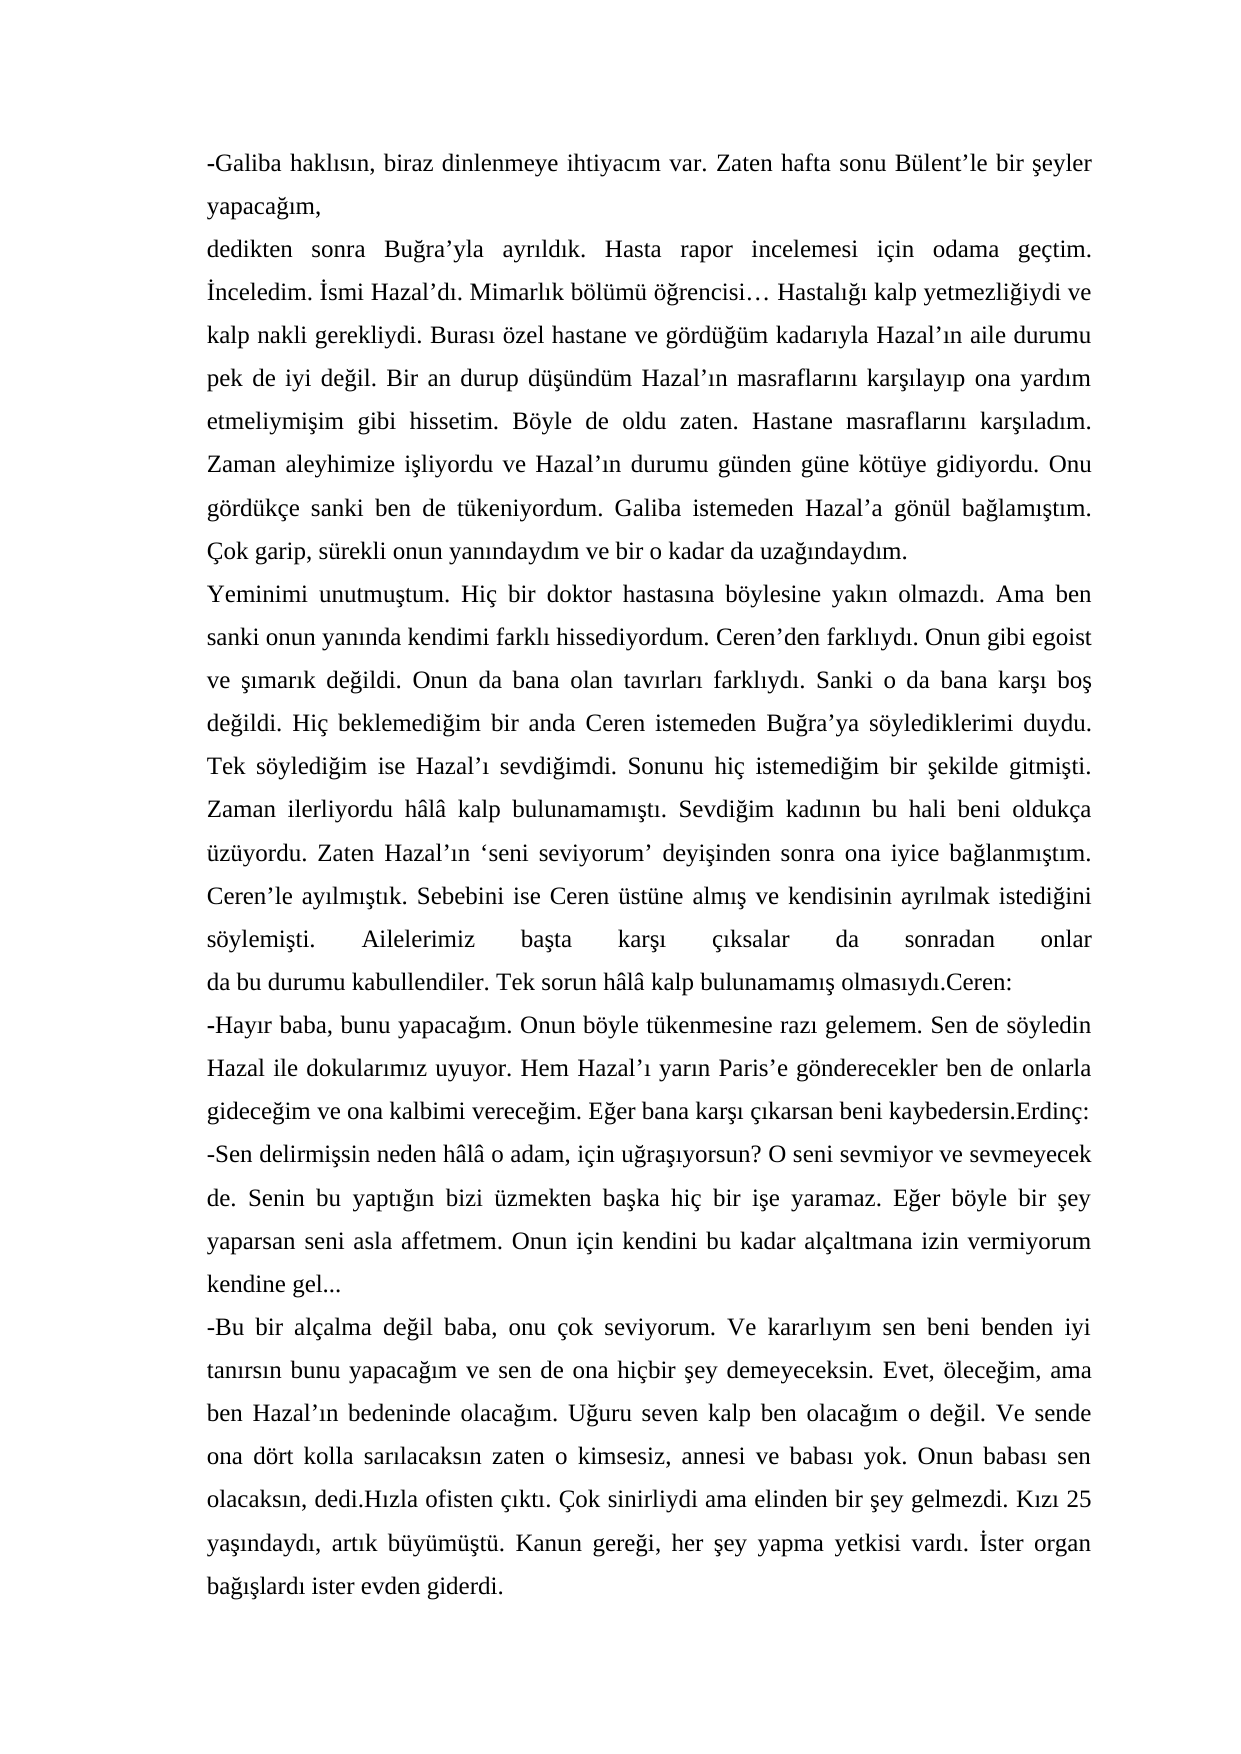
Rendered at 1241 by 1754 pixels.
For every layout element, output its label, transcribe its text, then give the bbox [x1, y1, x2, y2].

text -Hayır baba, bunu yapacağım. Onun böyle tükenmesine razı gelemem. Sen de söyledin Hazal ile dokularımız uyuyor. Hem Hazal’ı yarın Paris’e gönderecekler ben de onlarla gideceğim ve ona kalbimi vereceğim. Eğer bana karşı çıkarsan beni kaybedersin.Erdinç: [207, 1010, 1093, 1125]
text -Galiba haklısın, biraz dinlenmeye ihtiyacım var. Zaten hafta sonu Bülent’le bir şeyler yapacağım, [207, 148, 1093, 219]
text dedikten sonra Buğra’yla ayrıldık. Hasta rapor incelemesi için odama geçtim. İnceledim. İsmi Hazal’dı. Mimarlık bölümü öğrencisi… Hastalığı kalp yetmezliğiydi ve kalp nakli gerekliydi. Burası özel hastane ve gördüğüm kadarıyla Hazal’ın aile durumu pek de iyi değil. Bir an durup düşündüm Hazal’ın masraflarını karşılayıp ona yardım etmeliymişim gibi hissetim. Böyle de oldu zaten. Hastane masraflarını karşıladım. Zaman aleyhimize işliyordu ve Hazal’ın durumu günden güne kötüye gidiyordu. Onu gördükçe sanki ben de tükeniyordum. Galiba istemeden Hazal’a gönül bağlamıştım. Çok garip, sürekli onun yanındaydım ve bir o kadar da uzağındaydım. [207, 234, 1093, 564]
text -Sen delirmişsin neden hâlâ o adam, için uğraşıyorsun? O seni sevmiyor ve sevmeyecek de. Senin bu yaptığın bizi üzmekten başka hiç bir işe yaramaz. Eğer böyle bir şey yaparsan seni asla affetmem. Onun için kendini bu kadar alçaltmana izin vermiyorum kendine gel... [207, 1139, 1093, 1298]
text Yeminimi unutmuştum. Hiç bir doktor hastasına böylesine yakın olmazdı. Ama ben sanki onun yanında kendimi farklı hissediyordum. Ceren’den farklıydı. Onun gibi egoist ve şımarık değildi. Onun da bana olan tavırları farklıydı. Sanki o da bana karşı boş değildi. Hiç beklemediğim bir anda Ceren istemeden Buğra’ya söylediklerimi duydu. Tek söylediğim ise Hazal’ı sevdiğimdi. Sonunu hiç istemediğim bir şekilde gitmişti. Zaman ilerliyordu hâlâ kalp bulunamamıştı. Sevdiğim kadının bu hali beni oldukça üzüyordu. Zaten Hazal’ın ‘seni seviyorum’ deyişinden sonra ona iyice bağlanmıştım. Ceren’le ayılmıştık. Sebebini ise Ceren üstüne almış ve kendisinin ayrılmak istediğini söylemişti. Ailelerimiz başta karşı çıksalar da sonradan onlar da bu durumu kabullendiler. Tek sorun hâlâ kalp bulunamamış olmasıydı.Ceren: [207, 579, 1093, 996]
text -Bu bir alçalma değil baba, onu çok seviyorum. Ve kararlıyım sen beni benden iyi tanırsın bunu yapacağım ve sen de ona hiçbir şey demeyeceksin. Evet, öleceğim, ama ben Hazal’ın bedeninde olacağım. Uğuru seven kalp ben olacağım o değil. Ve sende ona dört kolla sarılacaksın zaten o kimsesiz, annesi ve babası yok. Onun babası sen olacaksın, dedi.Hızla ofisten çıktı. Çok sinirliydi ama elinden bir şey gelmezdi. Kızı 25 yaşındaydı, artık büyümüştü. Kanun gereği, her şey yapma yetkisi vardı. İster organ bağışlardı ister evden giderdi. [207, 1312, 1093, 1599]
